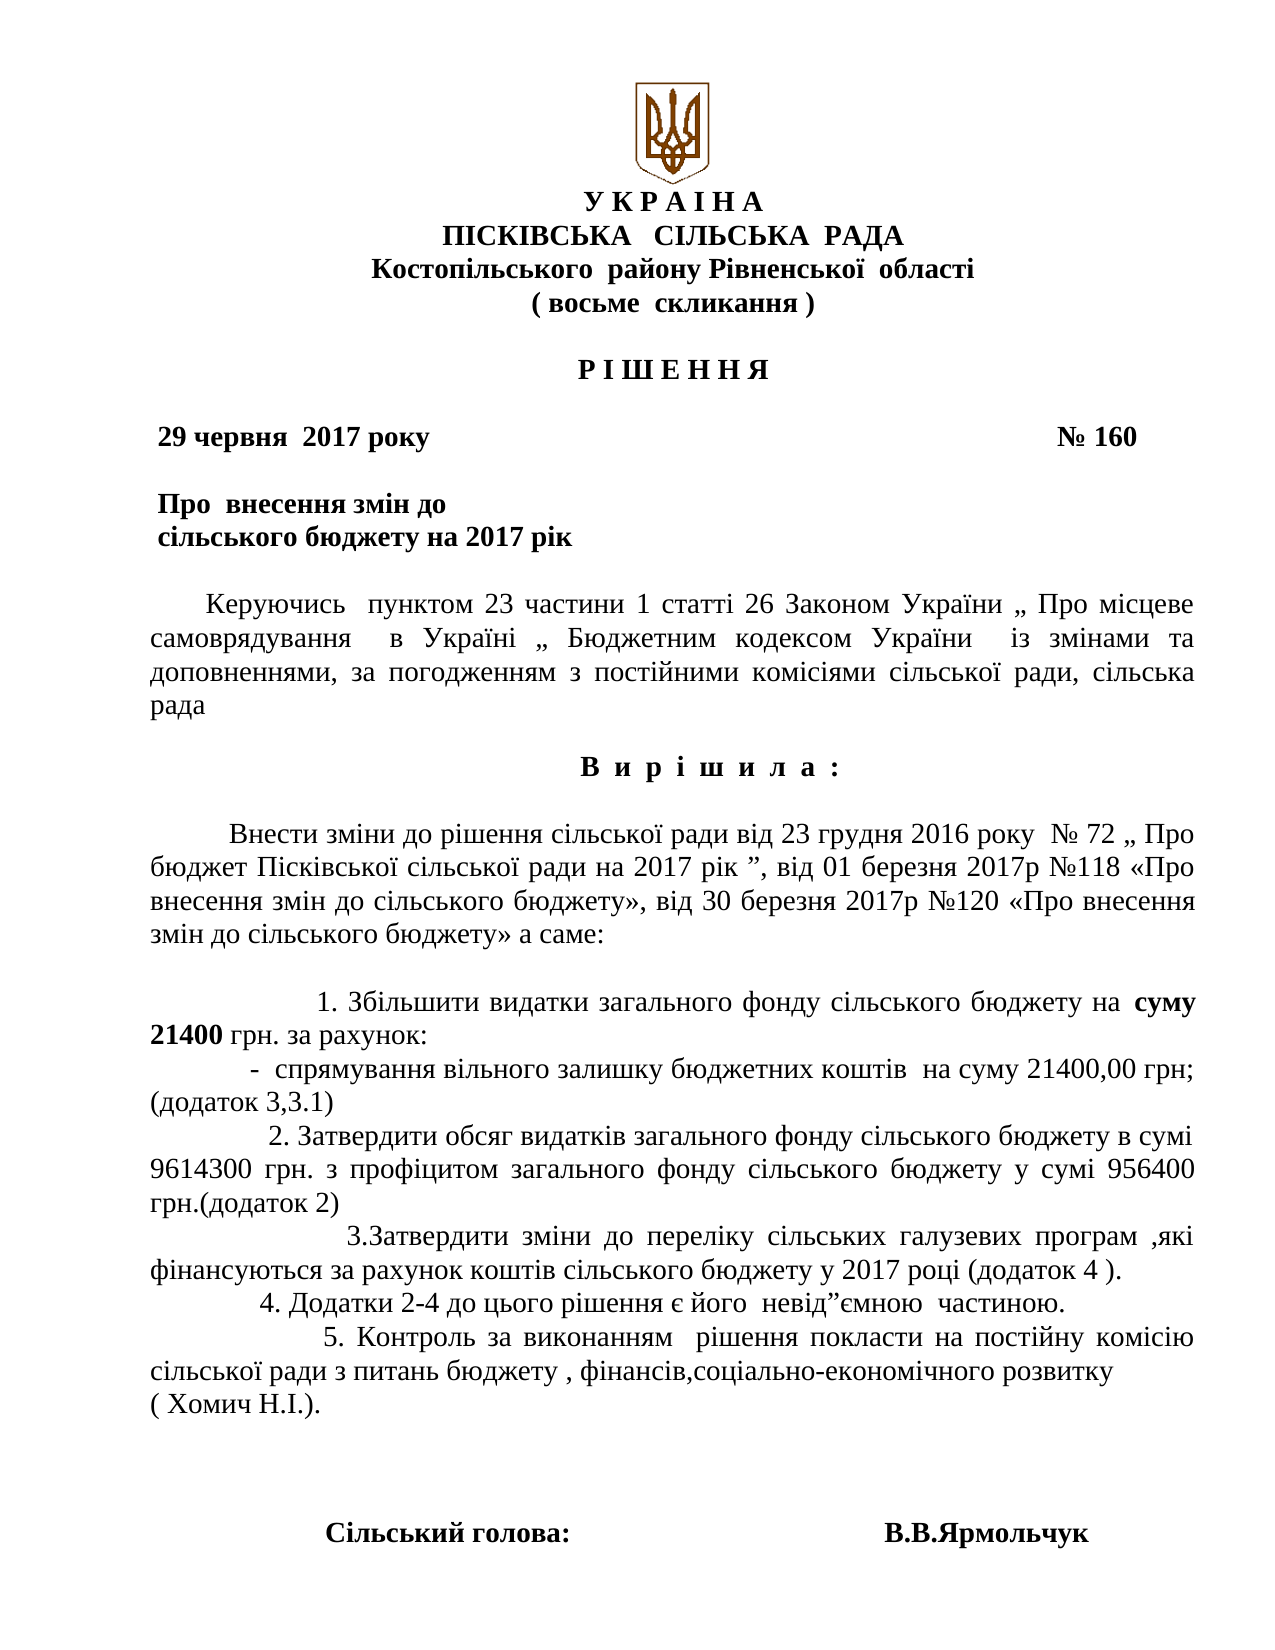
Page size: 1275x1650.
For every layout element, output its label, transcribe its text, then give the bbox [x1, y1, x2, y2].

text Костопільського району Рівненської області [150, 251, 1196, 285]
text Про внесення змін до [150, 486, 1196, 519]
text 2. Затвердити обсяг видатків загального фонду сільського бюджету в сумі 9614300 грн. з профіцитом загального фонду сільського бюджету у сумі 956400 грн.(додаток 2) [150, 1118, 1196, 1218]
text 5. Контроль за виконанням рішення покласти на постійну комісію сільської ради з питань бюджету , фінансів,соціально-економічного розвитку [150, 1319, 1196, 1386]
text 1. Збільшити видатки загального фонду сільського бюджету на суму 21400 грн. за рахунок: [150, 984, 1196, 1051]
text ПІСКІВСЬКА СІЛЬСЬКА РАДА [150, 218, 1196, 251]
text - спрямування вільного залишку бюджетних коштів на суму 21400,00 грн;(додаток 3,3.1) [150, 1051, 1196, 1118]
text Керуючись пунктом 23 частини 1 статті 26 Законом України „ Про місцеве самоврядування в Україні „ Бюджетним кодексом України із змінами та доповненнями, за погодженням з постійними комісіями сільської ради, сільська рада [150, 587, 1196, 721]
text ( восьме скликання ) [150, 285, 1196, 318]
text 3.Затвердити зміни до переліку сільських галузевих програм ,які фінансуються за рахунок коштів сільського бюджету у 2017 році (додаток 4 ). [150, 1218, 1196, 1286]
text 29 червня 2017 року № 160 [150, 419, 1196, 452]
text Р І Ш Е Н Н Я [150, 352, 1196, 385]
text Внести зміни до рішення сільської ради від 23 грудня 2016 року № 72 „ Про бюджет Пісківської сільської ради на 2017 рік ”, від 01 березня 2017р №118 «Про внесення змін до сільського бюджету», від 30 березня 2017р №120 «Про внесення змін до сільського бюджету» а саме: [150, 816, 1196, 950]
text сільського бюджету на 2017 рік [150, 519, 1196, 553]
text У К Р А І Н А [150, 184, 1196, 218]
text В и р і ш и л а : [150, 749, 1196, 782]
text ( Хомич Н.І.). [150, 1386, 1196, 1420]
text 4. Додатки 2-4 до цього рішення є його невід”ємною частиною. [150, 1286, 1196, 1319]
text Сільський голова: В.В.Ярмольчук [150, 1515, 1196, 1548]
